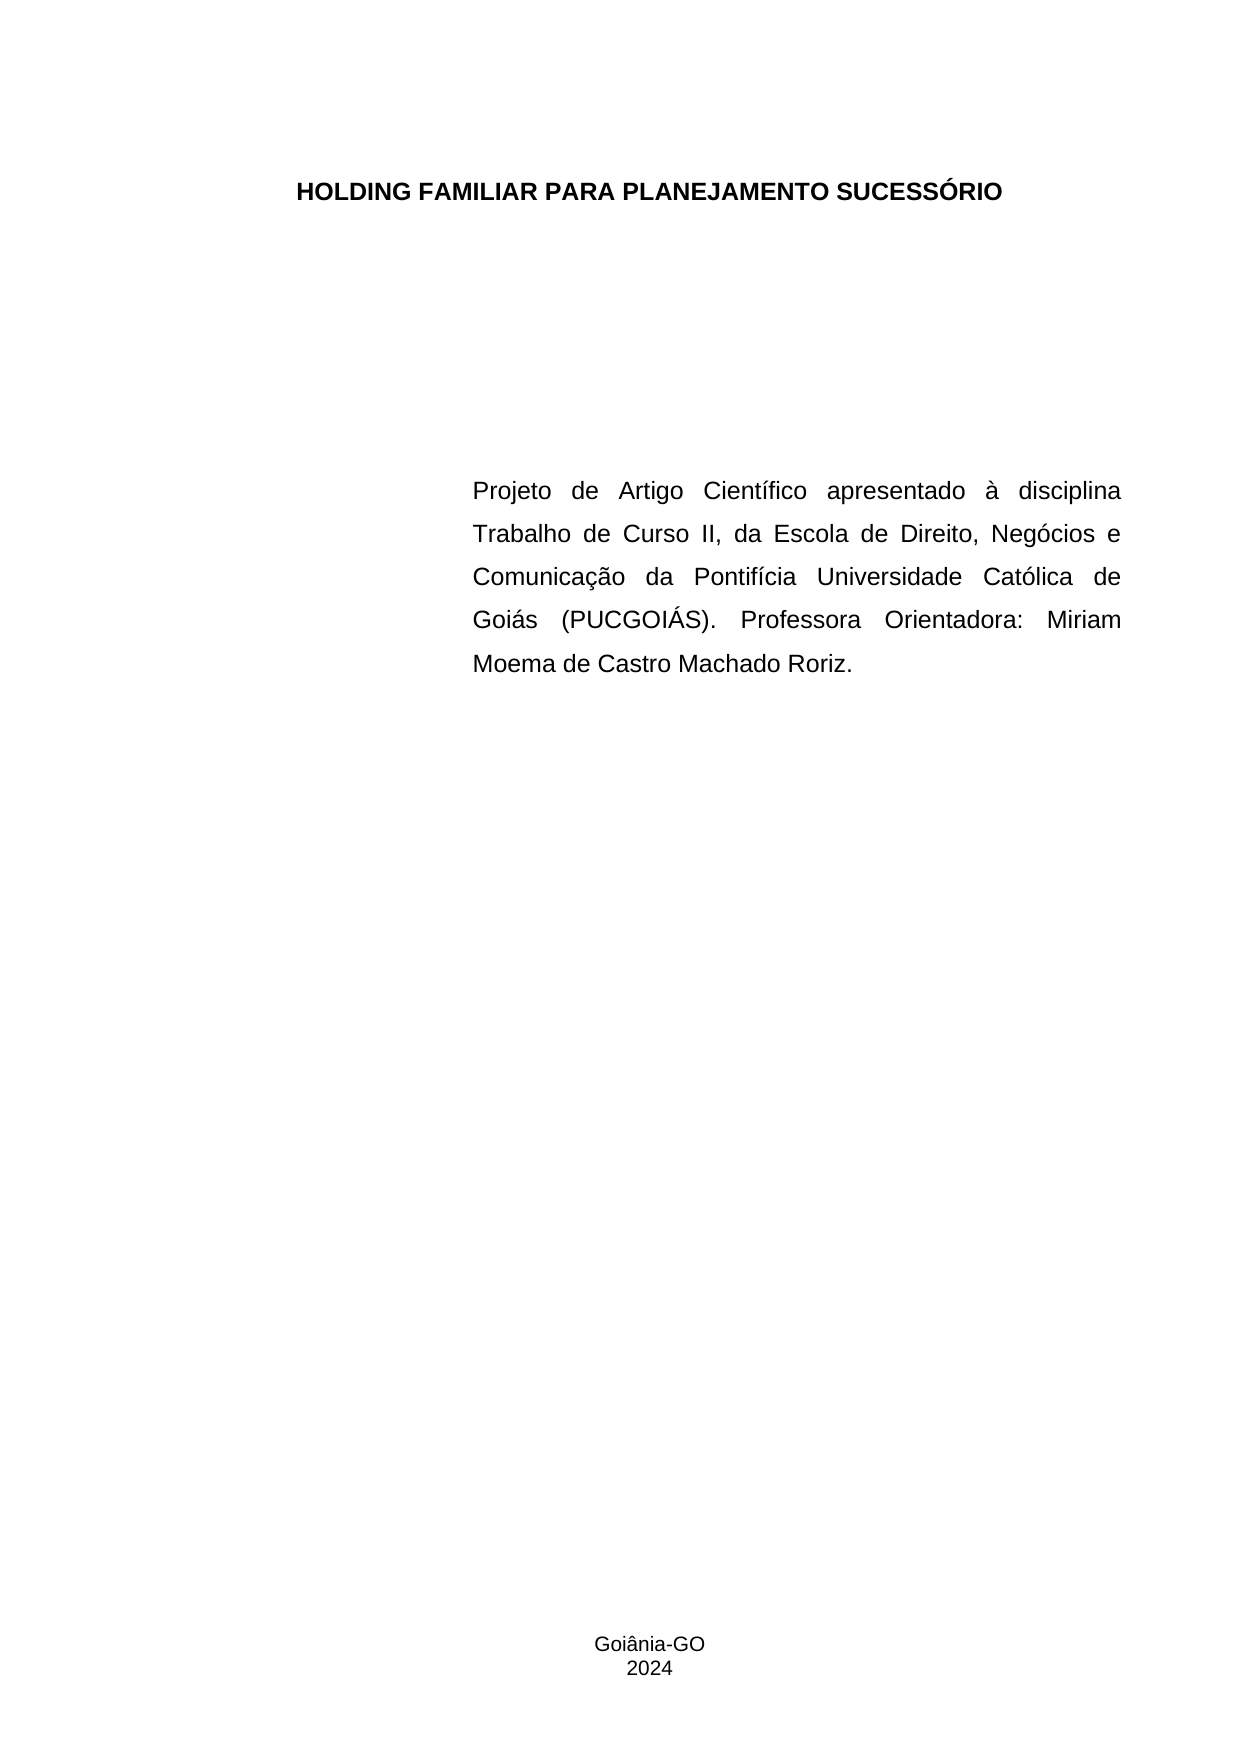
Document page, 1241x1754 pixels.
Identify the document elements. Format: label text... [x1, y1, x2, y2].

text Projeto de Artigo Científico apresentado à disciplina Trabalho de Curso II, da Escola de Direito, Negócios e Comunicação da Pontifícia Universidade Católica de Goiás (PUCGOIÁS). Professora Orientadora: Miriam Moema de Castro Machado Roriz. [472, 476, 1122, 677]
text HOLDING FAMILIAR PARA PLANEJAMENTO SUCESSÓRIO [177, 177, 1122, 206]
